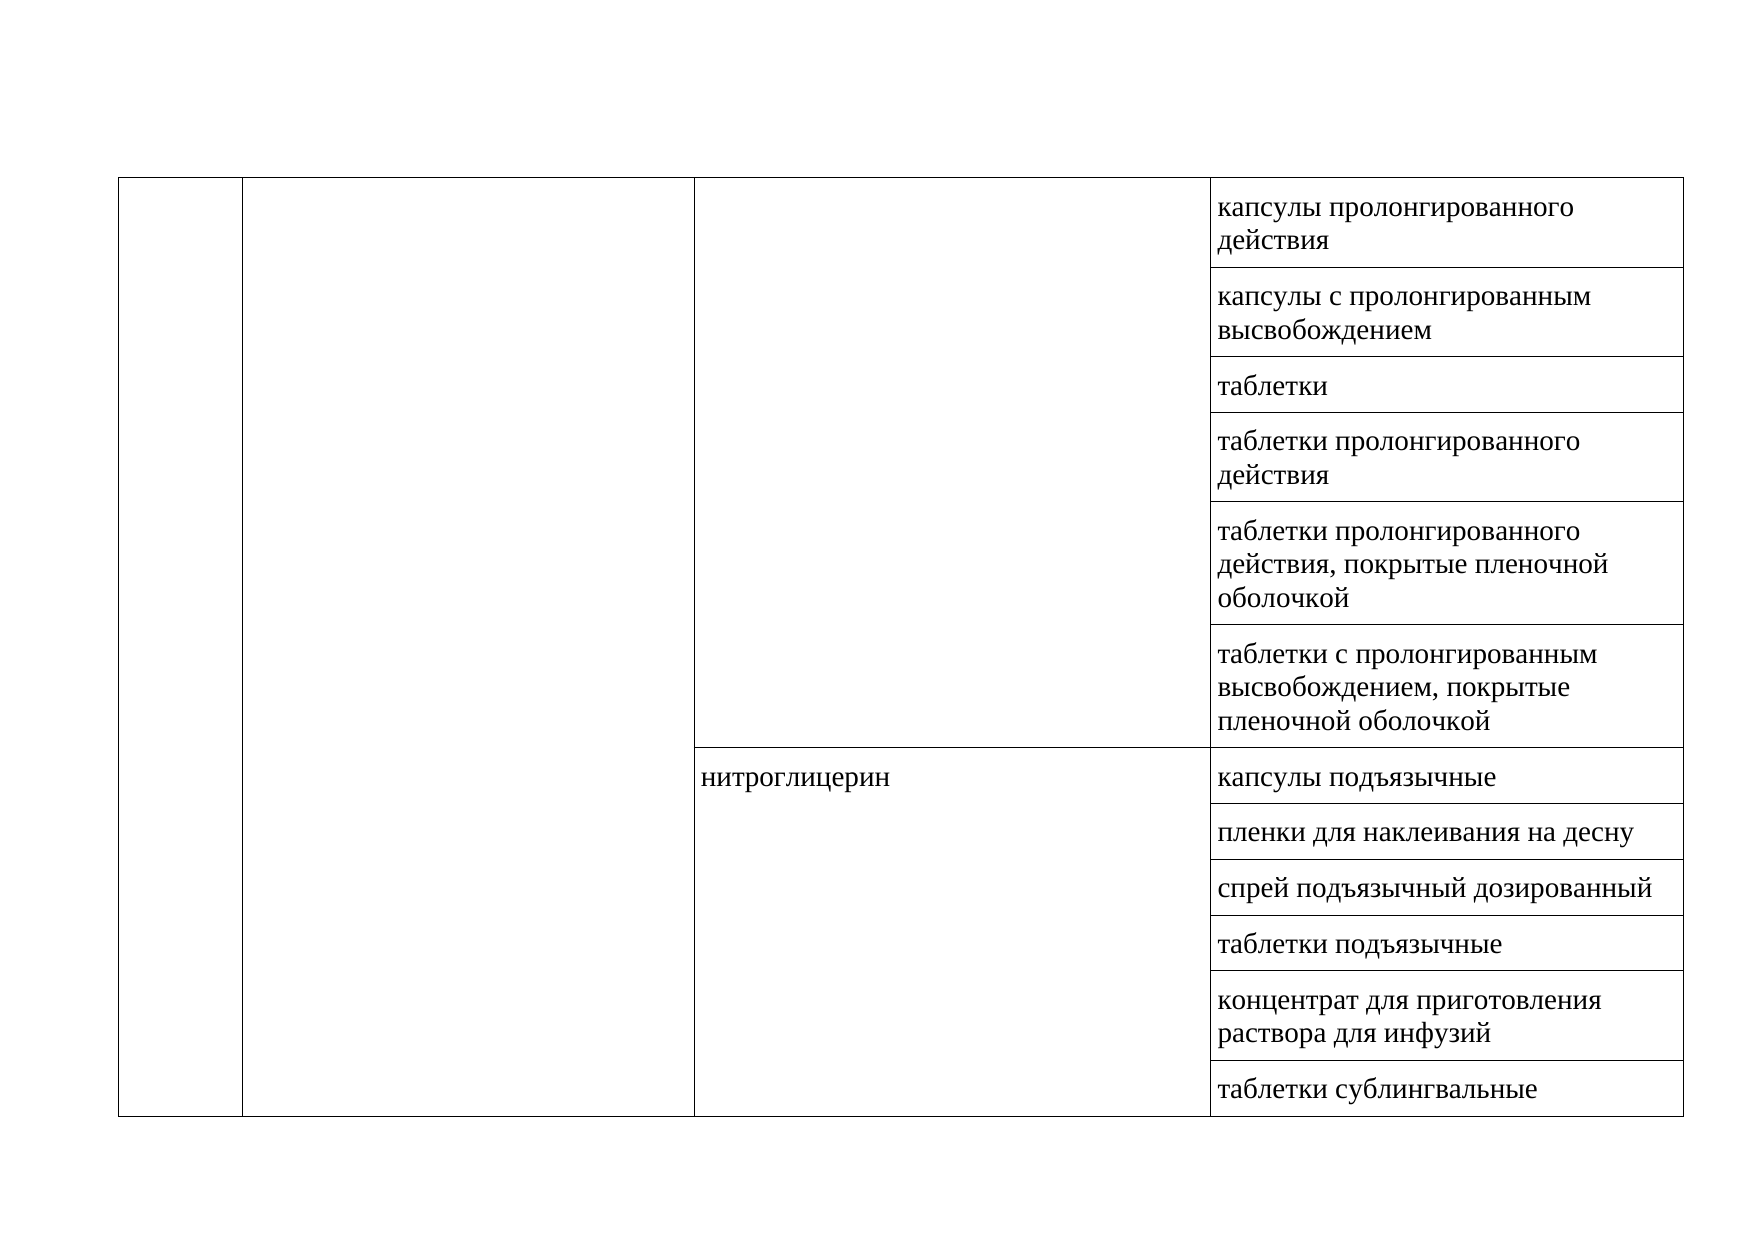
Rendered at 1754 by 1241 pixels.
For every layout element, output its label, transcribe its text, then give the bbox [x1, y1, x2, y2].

table_cell таблетки [1211, 357, 1683, 412]
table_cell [1211, 971, 1683, 1060]
table_cell таблетки пролонгированного действия, покрытые пленочной оболочкой [1211, 502, 1683, 624]
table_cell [695, 178, 1210, 747]
table_cell таблетки сублингвальные [1211, 1061, 1683, 1116]
table_cell пленки для наклеивания на десну [1211, 804, 1683, 859]
table_cell капсулы подъязычные [1211, 748, 1683, 803]
table_cell таблетки пролонгированного действия [1211, 413, 1683, 501]
table_cell капсулы пролонгированного действия [1211, 178, 1683, 267]
table_cell нитроглицерин [695, 748, 1210, 1116]
table_cell таблетки подъязычные [1211, 916, 1683, 970]
table_cell таблетки с пролонгированным высвобождением, покрытые пленочной оболочкой [1211, 625, 1683, 747]
table_cell спрей подъязычный дозированный [1211, 860, 1683, 914]
table_cell капсулы с пролонгированным высвобождением [1211, 268, 1683, 356]
